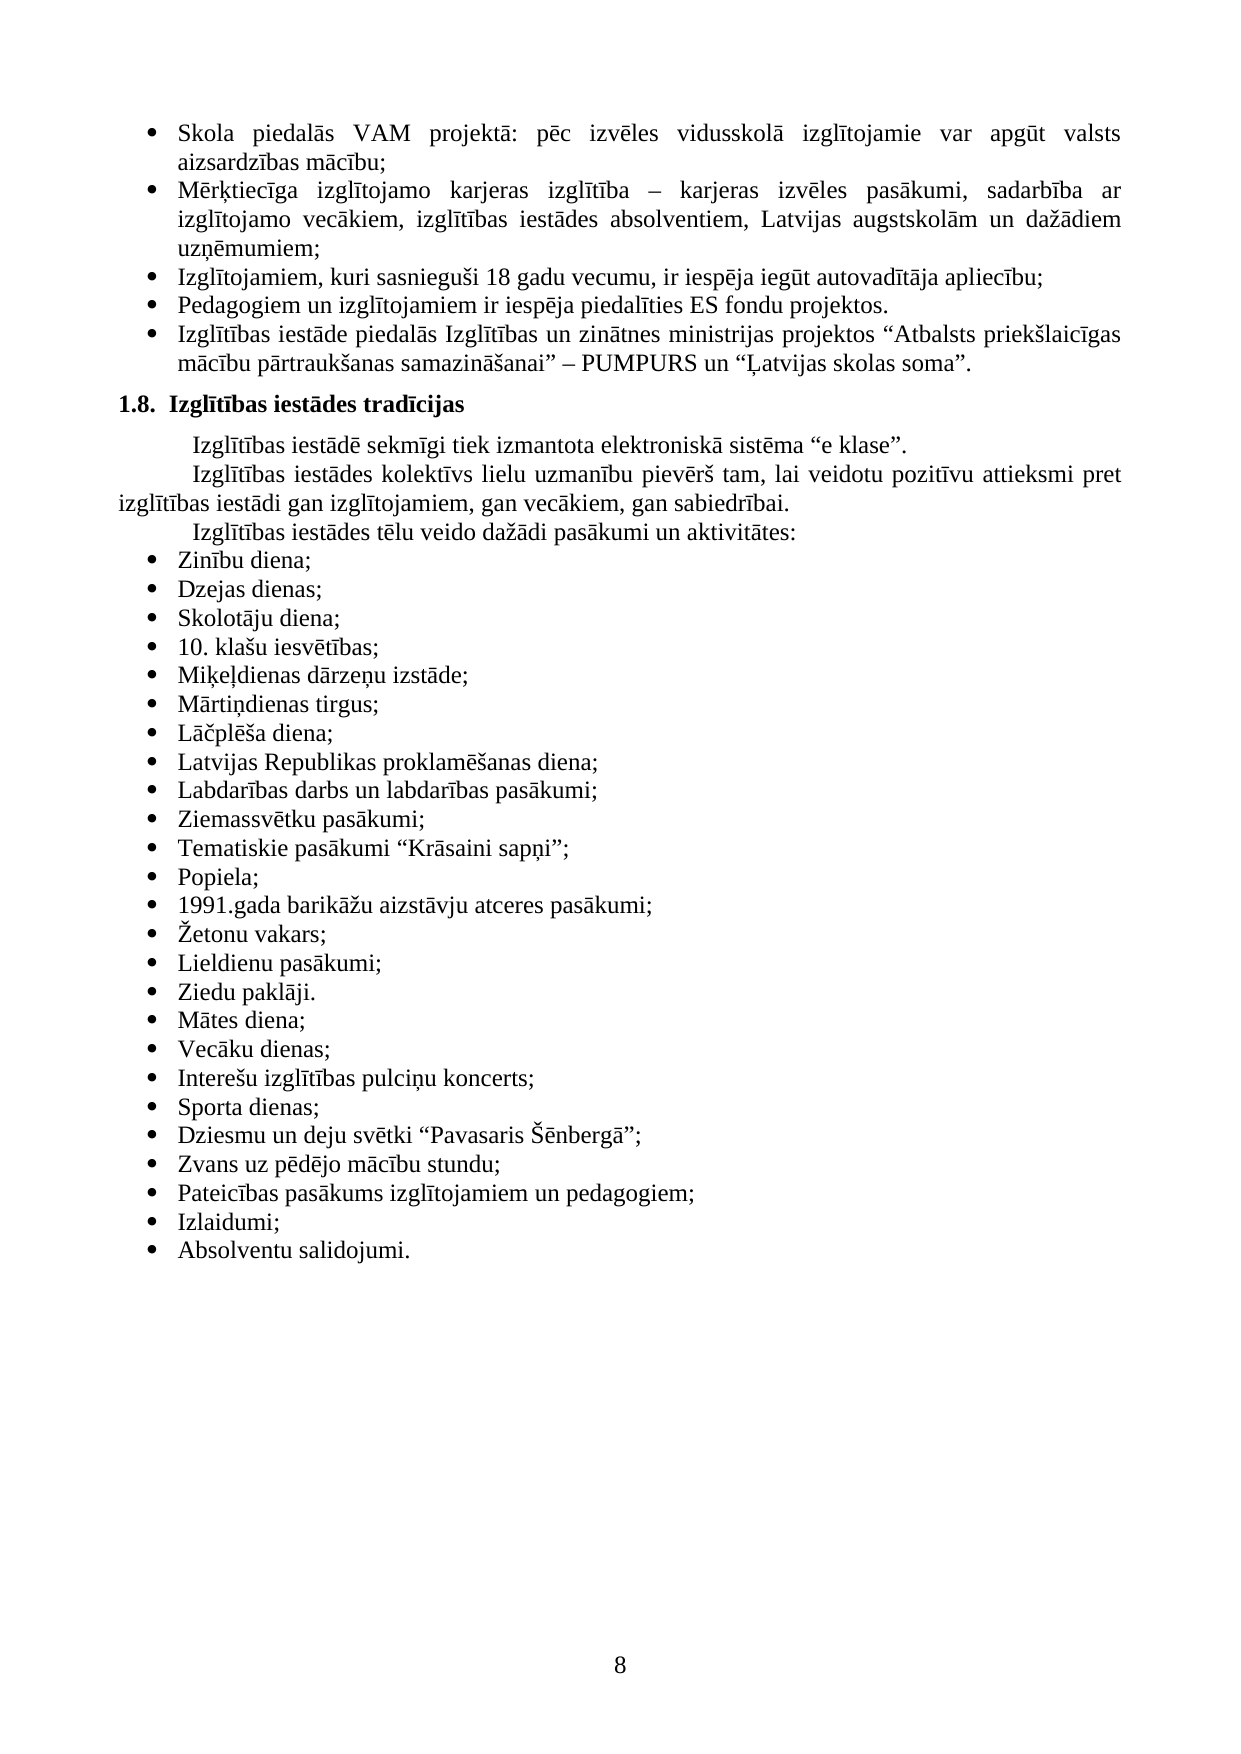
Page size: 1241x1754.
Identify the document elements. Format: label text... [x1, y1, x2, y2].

list Zinību diena; [148, 546, 1122, 574]
list Dzejas dienas; [148, 574, 1122, 603]
list Dziesmu un deju svētki “Pavasaris Šēnbergā”; [148, 1121, 1122, 1149]
list Pedagogiem un izglītojamiem ir iespēja piedalīties ES fondu projektos. [148, 291, 1122, 319]
list Izglītības iestāde piedalās Izglītības un zinātnes ministrijas projektos “Atbalsts priekšlaicīgas mācību pārtraukšanas samazināšanai” – PUMPURS un “Ļatvijas skolas soma”. [148, 319, 1122, 377]
list 1991.gada barikāžu aizstāvju atceres pasākumi; [148, 891, 1122, 919]
list Ziemassvētku pasākumi; [148, 804, 1122, 833]
list Skola piedalās VAM projektā: pēc izvēles vidusskolā izglītojamie var apgūt valsts aizsardzības mācību; [148, 118, 1122, 176]
list Izlaidumi; [148, 1207, 1122, 1236]
list Zvans uz pēdējo mācību stundu; [148, 1149, 1122, 1178]
list Vecāku dienas; [148, 1034, 1122, 1063]
list Ziedu paklāji. [148, 977, 1122, 1006]
list Pateicības pasākums izglītojamiem un pedagogiem; [148, 1178, 1122, 1207]
list Labdarības darbs un labdarības pasākumi; [148, 776, 1122, 804]
list Absolventu salidojumi. [148, 1236, 1122, 1264]
list Tematiskie pasākumi “Krāsaini sapņi”; [148, 833, 1122, 862]
list Miķeļdienas dārzeņu izstāde; [148, 661, 1122, 689]
list Izglītības iestādes tradīcijas [118, 389, 1122, 418]
list Skolotāju diena; [148, 603, 1122, 632]
list Mātes diena; [148, 1006, 1122, 1034]
list 10. klašu iesvētības; [148, 632, 1122, 661]
list Izglītojamiem, kuri sasnieguši 18 gadu vecumu, ir iespēja iegūt autovadītāja apliecību; [148, 262, 1122, 291]
list Mērķtiecīga izglītojamo karjeras izglītība – karjeras izvēles pasākumi, sadarbība ar izglītojamo vecākiem, izglītības iestādes absolventiem, Latvijas augstskolām un dažādiem uzņēmumiem; [148, 176, 1122, 262]
list Mārtiņdienas tirgus; [148, 689, 1122, 718]
list Lieldienu pasākumi; [148, 948, 1122, 977]
text Izglītības iestādes kolektīvs lielu uzmanību pievērš tam, lai veidotu pozitīvu attieksmi pret izglītības iestādi gan izglītojamiem, gan vecākiem, gan sabiedrībai. [118, 459, 1122, 517]
list Žetonu vakars; [148, 919, 1122, 948]
list Popiela; [148, 862, 1122, 891]
list Latvijas Republikas proklamēšanas diena; [148, 747, 1122, 776]
list Lāčplēša diena; [148, 718, 1122, 747]
list Sporta dienas; [148, 1092, 1122, 1121]
text Izglītības iestādes tēlu veido dažādi pasākumi un aktivitātes: [118, 517, 1122, 546]
text Izglītības iestādē sekmīgi tiek izmantota elektroniskā sistēma “e klase”. [118, 431, 1122, 459]
list Interešu izglītības pulciņu koncerts; [148, 1063, 1122, 1092]
